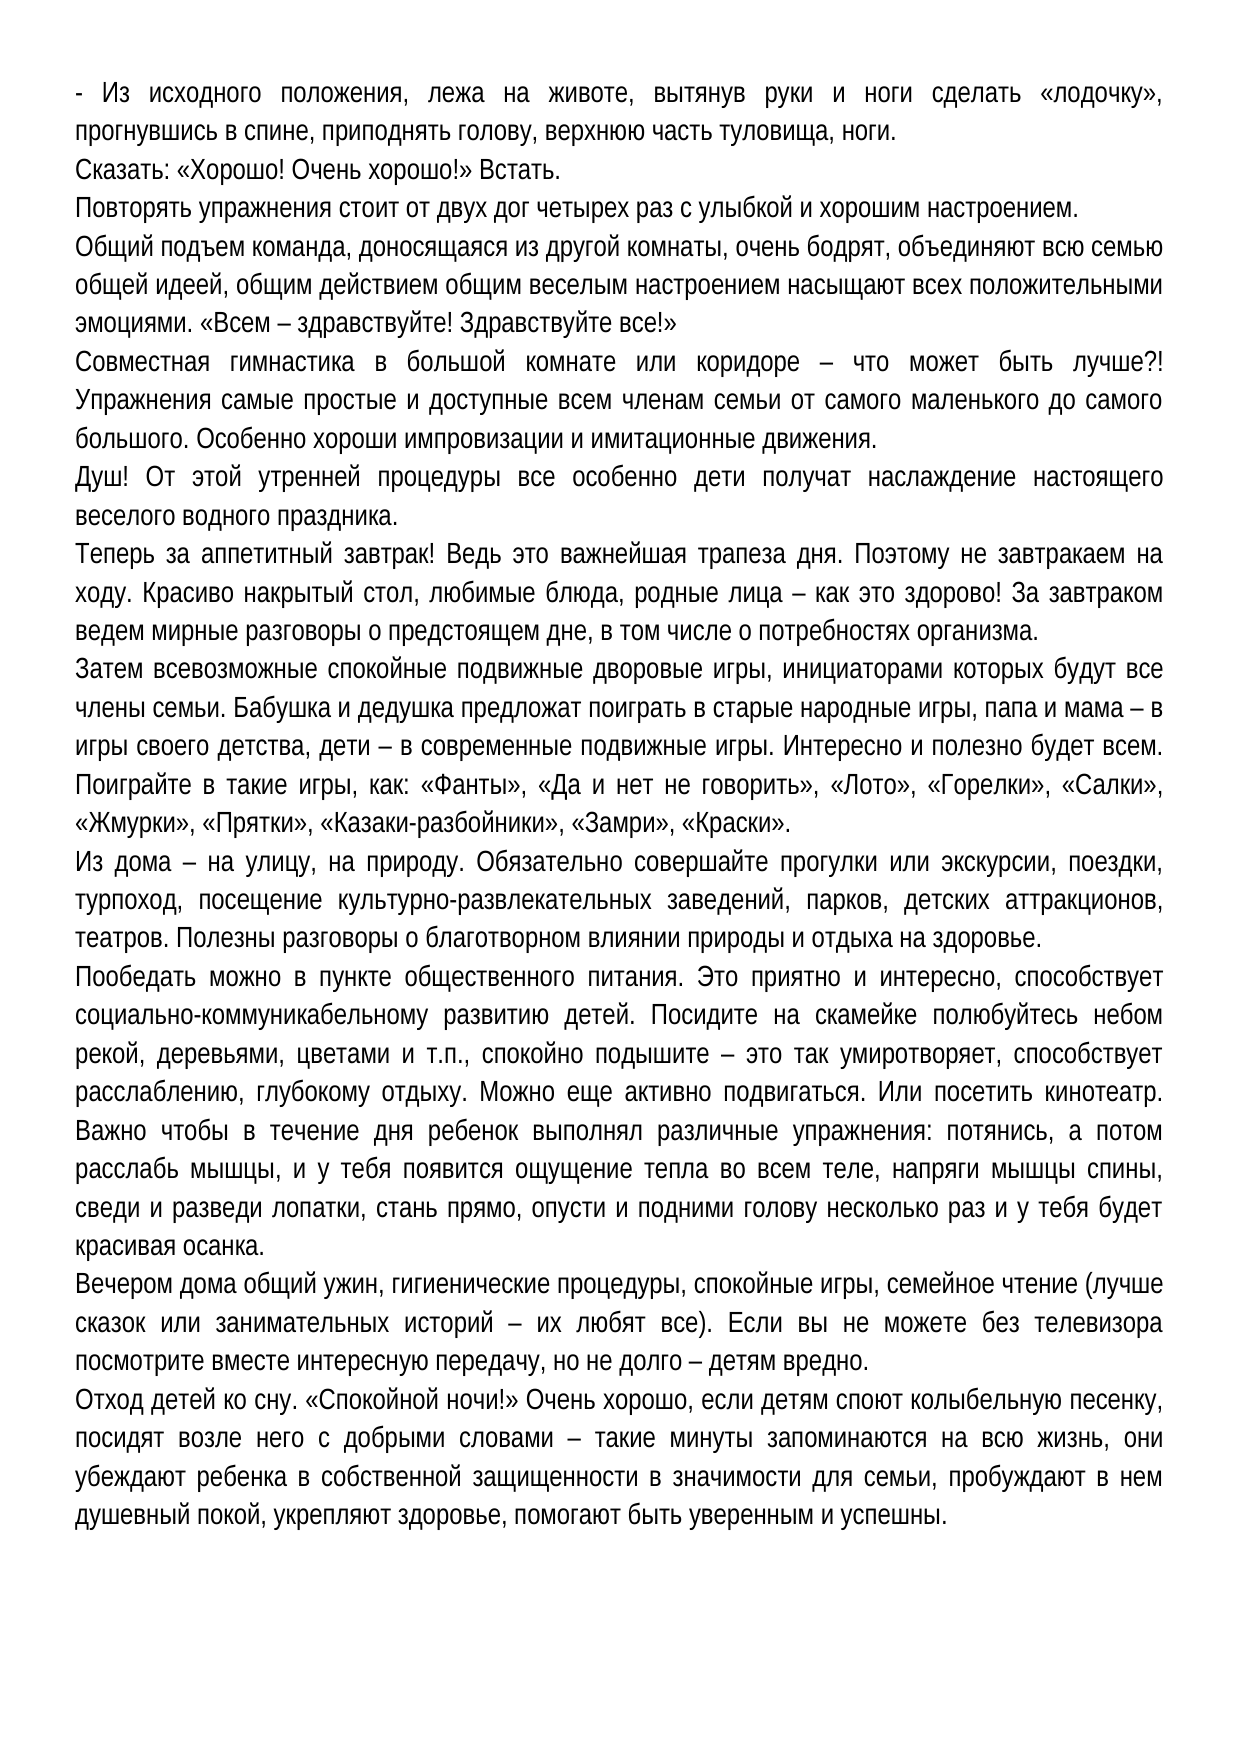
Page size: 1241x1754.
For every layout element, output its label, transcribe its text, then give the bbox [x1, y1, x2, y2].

text Теперь за аппетитный завтрак! Ведь это важнейшая трапеза дня. Поэтому не завтракаем на ходу. Красиво накрытый стол, любимые блюда, родные лица – как это здорово! За завтраком ведем мирные разговоры о предстоящем дне, в том числе о потребностях организма. [75, 536, 1165, 647]
text Затем всевозможные спокойные подвижные дворовые игры, инициаторами которых будут все члены семьи. Бабушка и дедушка предложат поиграть в старые народные игры, папа и мама – в игры своего детства, дети – в современные подвижные игры. Интересно и полезно будет всем. Поиграйте в такие игры, как: «Фанты», «Да и нет не говорить», «Лото», «Горелки», «Салки», «Жмурки», «Прятки», «Казаки-разбойники», «Замри», «Краски». [75, 652, 1165, 839]
text Пообедать можно в пункте общественного питания. Это приятно и интересно, способствует социально-коммуникабельному развитию детей. Посидите на скамейке полюбуйтесь небом рекой, деревьями, цветами и т.п., спокойно подышите – это так умиротворяет, способствует расслаблению, глубокому отдыху. Можно еще активно подвигаться. Или посетить кинотеатр. Важно чтобы в течение дня ребенок выполнял различные упражнения: потянись, а потом расслабь мышцы, и у тебя появится ощущение тепла во всем теле, напряги мышцы спины, сведи и разведи лопатки, стань прямо, опусти и подними голову несколько раз и у тебя будет красивая осанка. [75, 959, 1165, 1262]
text Совместная гимнастика в большой комнате или коридоре – что может быть лучше?! Упражнения самые простые и доступные всем членам семьи от самого маленького до самого большого. Особенно хороши импровизации и имитационные движения. [75, 344, 1165, 454]
text Общий подъем команда, доносящаяся из другой комнаты, очень бодрят, объединяют всю семью общей идеей, общим действием общим веселым настроением насыщают всех положительными эмоциями. «Всем – здравствуйте! Здравствуйте все!» [75, 229, 1165, 339]
text Из дома – на улицу, на природу. Обязательно совершайте прогулки или экскурсии, поездки, турпоход, посещение культурно-развлекательных заведений, парков, детских аттракционов, театров. Полезны разговоры о благотворном влиянии природы и отдыха на здоровье. [75, 844, 1165, 954]
text Вечером дома общий ужин, гигиенические процедуры, спокойные игры, семейное чтение (лучше сказок или занимательных историй – их любят все). Если вы не можете без телевизора посмотрите вместе интересную передачу, но не долго – детям вредно. [75, 1267, 1165, 1377]
text Отход детей ко сну. «Спокойной ночи!» Очень хорошо, если детям споют колыбельную песенку, посидят возле него с добрыми словами – такие минуты запоминаются на всю жизнь, они убеждают ребенка в собственной защищенности в значимости для семьи, пробуждают в нем душевный покой, укрепляют здоровье, помогают быть уверенным и успешны. [75, 1382, 1165, 1531]
text Сказать: «Хорошо! Очень хорошо!» Встать. [75, 152, 1165, 185]
text - Из исходного положения, лежа на животе, вытянув руки и ноги сделать «лодочку», прогнувшись в спине, приподнять голову, верхнюю часть туловища, ноги. [75, 75, 1165, 147]
text Повторять упражнения стоит от двух дог четырех раз с улыбкой и хорошим настроением. [75, 190, 1165, 224]
text Душ! От этой утренней процедуры все особенно дети получат наслаждение настоящего веселого водного праздника. [75, 459, 1165, 531]
